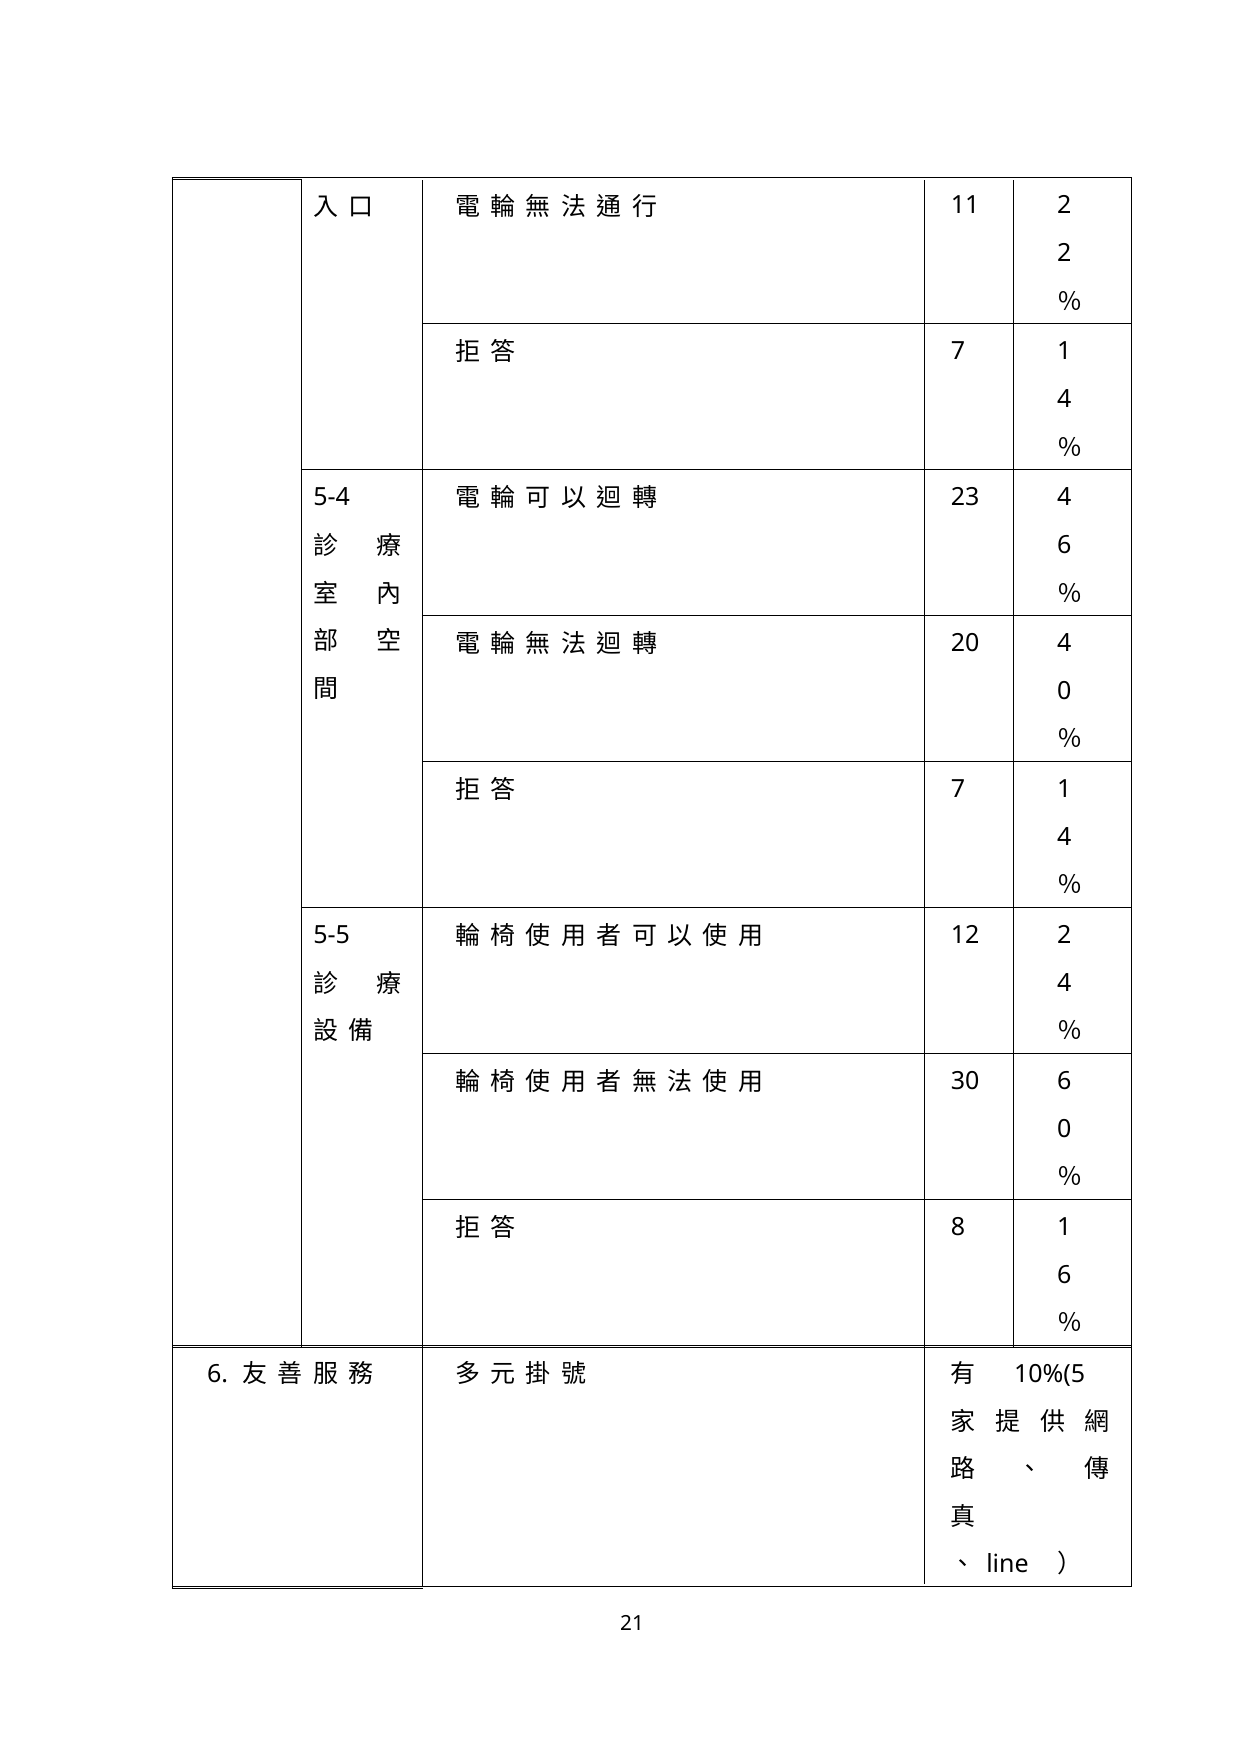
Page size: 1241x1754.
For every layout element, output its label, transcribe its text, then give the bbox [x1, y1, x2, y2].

table_cell 30 [925, 1054, 1013, 1199]
table_cell 多元掛號 [423, 1348, 924, 1586]
table_cell 60％ [1014, 1054, 1131, 1199]
table_cell 電輪可以迴轉 [423, 470, 924, 615]
table_cell 8 [925, 1200, 1013, 1345]
table_cell 5-4診療室內部空間 [302, 470, 422, 907]
table_cell 7 [925, 762, 1013, 907]
table_cell 22％ [1013, 178, 1131, 323]
table_cell 7 [925, 324, 1013, 469]
table_cell 6.友善服務 [173, 1348, 422, 1586]
table_cell 拒答 [423, 1200, 924, 1345]
table_cell 23 [925, 470, 1013, 615]
table_cell 拒答 [423, 324, 924, 469]
table_cell 16％ [1014, 1200, 1131, 1345]
table_cell 40％ [1014, 616, 1131, 761]
table_cell 有10%(5家提供網路、傳真、line） 沒有78%(39) 拒答12%(6) [925, 1348, 1131, 1586]
table_cell 輪椅使用者可以使用 [423, 908, 924, 1053]
table_cell 5-3診療室出入口 [301, 178, 422, 469]
table_cell 電輪無法迴轉 [423, 616, 924, 761]
table_cell 電輪無法通行 [423, 178, 924, 323]
table_cell 20 [925, 616, 1013, 761]
table_cell 46％ [1014, 470, 1131, 615]
table_cell 24％ [1014, 908, 1131, 1053]
table_cell 拒答 [423, 762, 924, 907]
table_cell 11 [925, 178, 1013, 323]
table_cell 12 [925, 908, 1013, 1053]
table_cell 5-5診療設備 [302, 908, 422, 1345]
table_cell 14％ [1014, 324, 1131, 469]
table_cell 14％ [1014, 762, 1131, 907]
table_cell 輪椅使用者無法使用 [423, 1054, 924, 1199]
